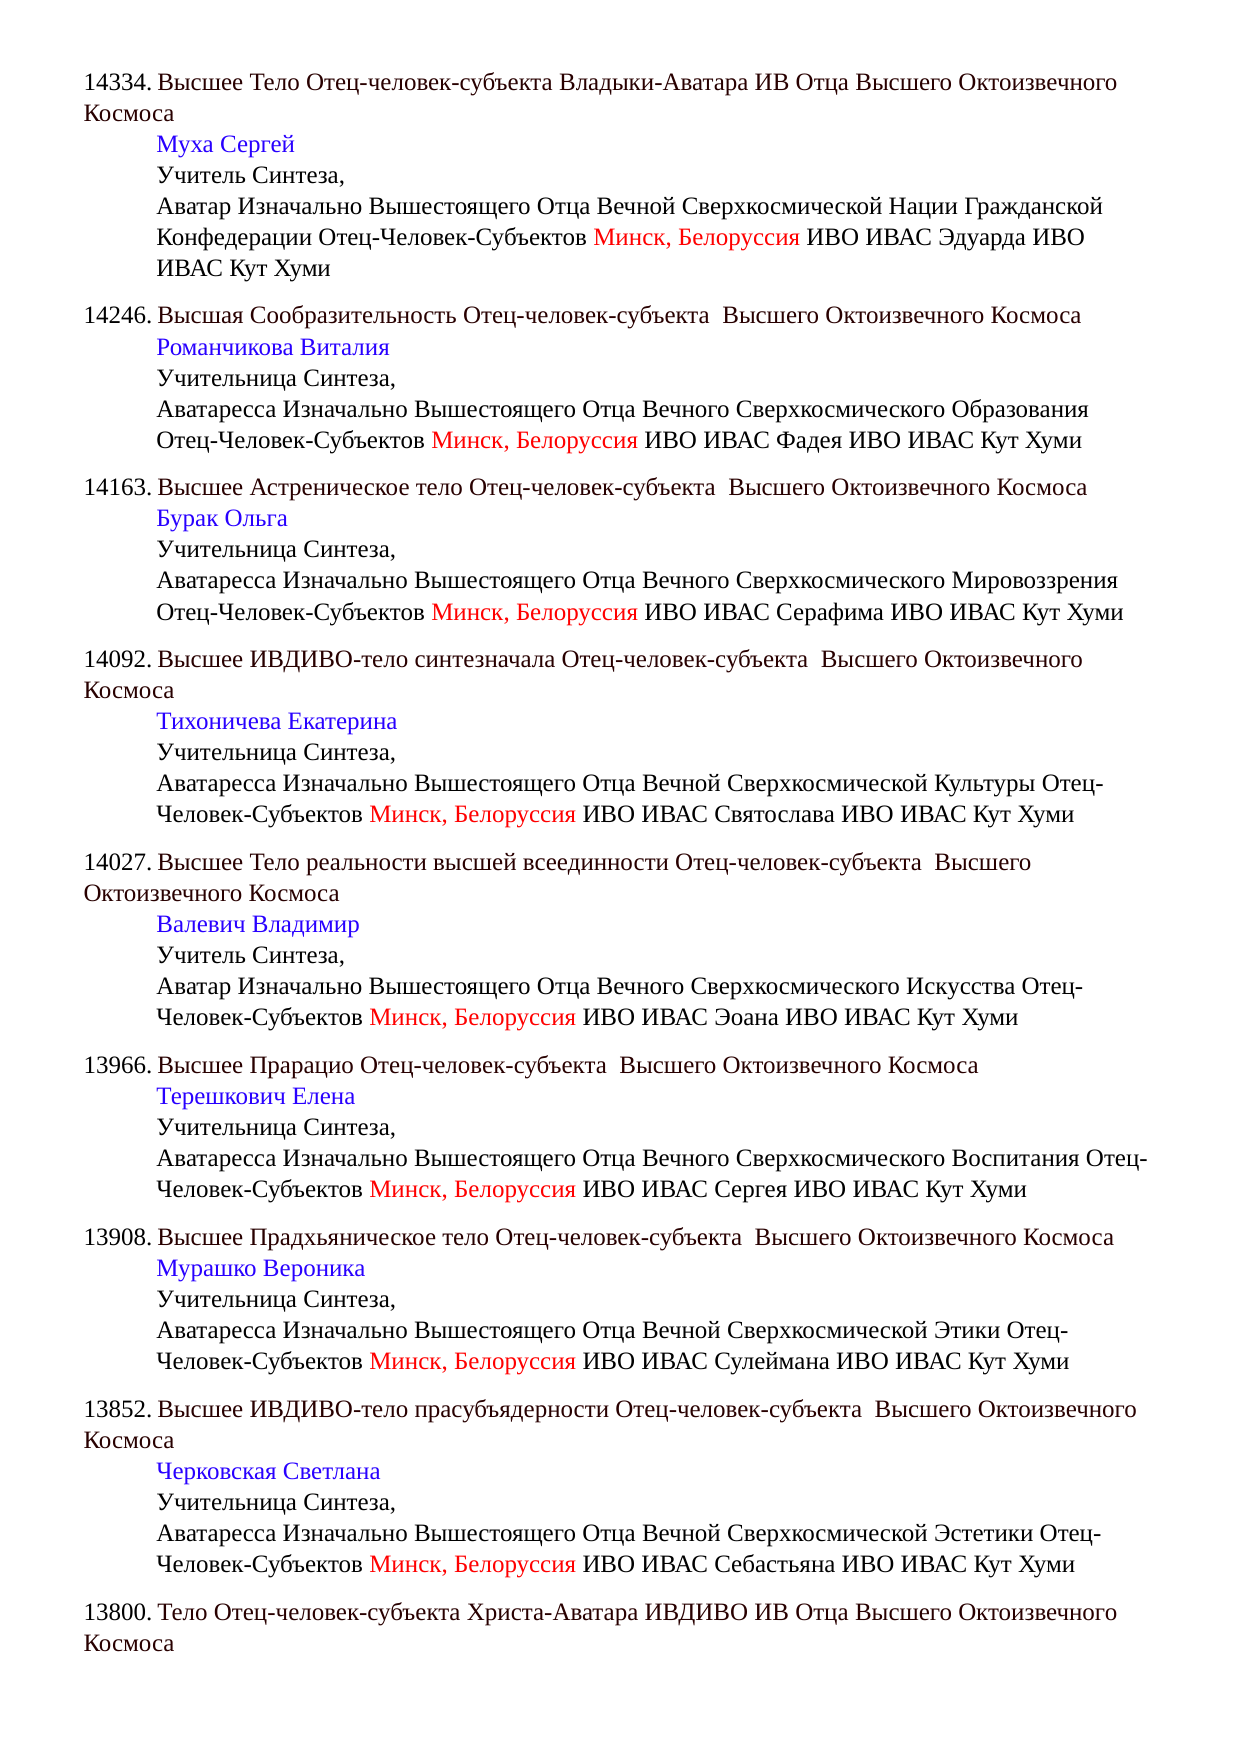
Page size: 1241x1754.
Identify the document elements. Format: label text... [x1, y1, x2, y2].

text 14027. Высшее Тело реальности высшей всеединности Отец-человек-субъекта Высшего Октоизвечного Космоса [83, 847, 1157, 907]
text Учительница Синтеза, [156, 1112, 1157, 1141]
text Аватаресса Изначально Вышестоящего Отца Вечного Сверхкосмического Мировоззрения Отец-Человек-Субъектов Минск, Белоруссия ИВО ИВАС Серафима ИВО ИВАС Кут Хуми [156, 566, 1157, 625]
text Мурашко Вероника [156, 1253, 1157, 1282]
text Аватаресса Изначально Вышестоящего Отца Вечной Сверхкосмической Этики Отец-Человек-Субъектов Минск, Белоруссия ИВО ИВАС Сулеймана ИВО ИВАС Кут Хуми [156, 1315, 1157, 1375]
text Учительница Синтеза, [156, 363, 1157, 391]
text Аватаресса Изначально Вышестоящего Отца Вечного Сверхкосмического Образования Отец-Человек-Субъектов Минск, Белоруссия ИВО ИВАС Фадея ИВО ИВАС Кут Хуми [156, 394, 1157, 453]
text Бурак Ольга [156, 503, 1157, 532]
text Аватар Изначально Вышестоящего Отца Вечной Сверхкосмической Нации Гражданской Конфедерации Отец-Человек-Субъектов Минск, Белоруссия ИВО ИВАС Эдуарда ИВО ИВАС Кут Хуми [156, 191, 1157, 282]
text 14163. Высшее Астреническое тело Отец-человек-субъекта Высшего Октоизвечного Космоса [83, 472, 1157, 501]
text Аватар Изначально Вышестоящего Отца Вечного Сверхкосмического Искусства Отец-Человек-Субъектов Минск, Белоруссия ИВО ИВАС Эоана ИВО ИВАС Кут Хуми [156, 971, 1157, 1031]
text 13800. Тело Отец-человек-субъекта Христа-Аватара ИВДИВО ИВ Отца Высшего Октоизвечного Космоса [83, 1597, 1157, 1657]
text Учительница Синтеза, [156, 1487, 1157, 1516]
text 13908. Высшее Прадхьяническое тело Отец-человек-субъекта Высшего Октоизвечного Космоса [83, 1222, 1157, 1251]
text Аватаресса Изначально Вышестоящего Отца Вечной Сверхкосмической Эстетики Отец-Человек-Субъектов Минск, Белоруссия ИВО ИВАС Себастьяна ИВО ИВАС Кут Хуми [156, 1518, 1157, 1578]
text Учительница Синтеза, [156, 534, 1157, 563]
text Тихоничева Екатерина [156, 706, 1157, 735]
text Учительница Синтеза, [156, 737, 1157, 766]
text 14334. Высшее Тело Отец-человек-субъекта Владыки-Аватара ИВ Отца Высшего Октоизвечного Космоса [83, 67, 1157, 126]
text Учитель Синтеза, [156, 160, 1157, 188]
text Учительница Синтеза, [156, 1284, 1157, 1313]
text Романчикова Виталия [156, 332, 1157, 360]
text 14246. Высшая Сообразительность Отец-человек-субъекта Высшего Октоизвечного Космоса [83, 301, 1157, 329]
text Аватаресса Изначально Вышестоящего Отца Вечной Сверхкосмической Культуры Отец-Человек-Субъектов Минск, Белоруссия ИВО ИВАС Святослава ИВО ИВАС Кут Хуми [156, 768, 1157, 828]
text 14092. Высшее ИВДИВО-тело синтезначала Отец-человек-субъекта Высшего Октоизвечного Космоса [83, 644, 1157, 704]
text 13852. Высшее ИВДИВО-тело прасубъядерности Отец-человек-субъекта Высшего Октоизвечного Космоса [83, 1394, 1157, 1454]
text Терешкович Елена [156, 1081, 1157, 1110]
text Черковская Светлана [156, 1456, 1157, 1485]
text 13966. Высшее Прарацио Отец-человек-субъекта Высшего Октоизвечного Космоса [83, 1050, 1157, 1079]
text Муха Сергей [156, 129, 1157, 157]
text Валевич Владимир [156, 909, 1157, 938]
text Аватаресса Изначально Вышестоящего Отца Вечного Сверхкосмического Воспитания Отец-Человек-Субъектов Минск, Белоруссия ИВО ИВАС Сергея ИВО ИВАС Кут Хуми [156, 1143, 1157, 1203]
text Учитель Синтеза, [156, 940, 1157, 969]
